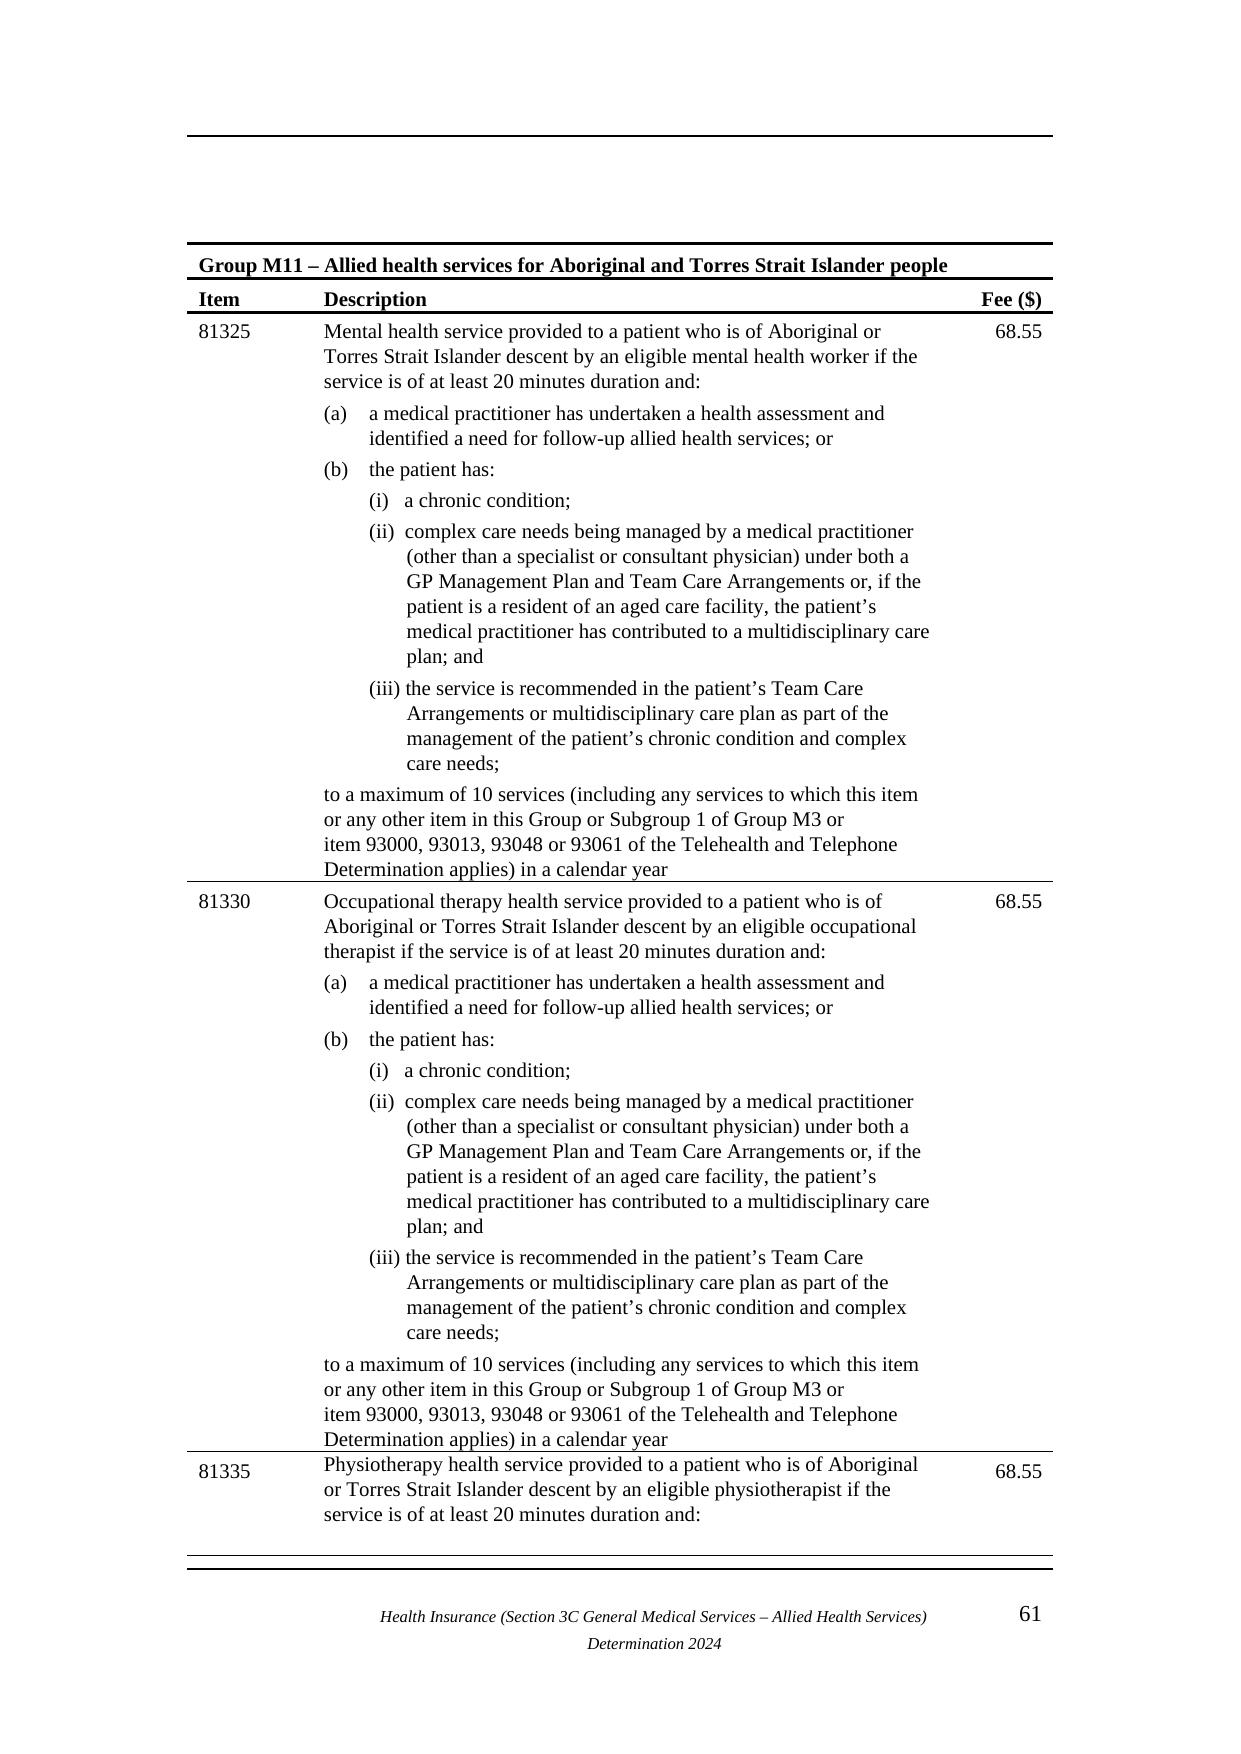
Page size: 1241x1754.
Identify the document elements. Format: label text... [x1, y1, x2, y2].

table_header Group M11 – Allied health services for Aboriginal and Torres Strait Islander people [187, 245, 1053, 277]
table_cell 68.55 [945, 882, 1053, 1451]
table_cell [313, 1452, 945, 1554]
table_cell Description [313, 280, 945, 311]
table_cell 81335 [187, 1452, 312, 1554]
table_cell 81330 [187, 882, 312, 1451]
table_cell Mental health service provided to a patient who is of Aboriginal or Torres Strait Islander descent by an eligible mental health worker if the service is of at least 20 minutes duration and: (a) a medical practitioner has undertaken a health assessment and identified a need for follow-up allied health services; or (b) the patient has: (i) a chronic condition; (ii) complex care needs being managed by a medical practitioner (other than a specialist or consultant physician) under both a GP Management Plan and Team Care Arrangements or, if the patient is a resident of an aged care facility, the patient’s medical practitioner has contributed to a multidisciplinary care plan; and (iii) the service is recommended in the patient’s Team Care Arrangements or multidisciplinary care plan as part of the management of the patient’s chronic condition and complex care needs; to a maximum of 10 services (including any services to which this item or any other item in this Group or Subgroup 1 of Group M3 or item 93000, 93013, 93048 or 93061 of the Telehealth and Telephone Determination applies) in a calendar year [313, 314, 945, 881]
table_cell Occupational therapy health service provided to a patient who is of Aboriginal or Torres Strait Islander descent by an eligible occupational therapist if the service is of at least 20 minutes duration and: (a) a medical practitioner has undertaken a health assessment and identified a need for follow-up allied health services; or (b) the patient has: (i) a chronic condition; (ii) complex care needs being managed by a medical practitioner (other than a specialist or consultant physician) under both a GP Management Plan and Team Care Arrangements or, if the patient is a resident of an aged care facility, the patient’s medical practitioner has contributed to a multidisciplinary care plan; and (iii) the service is recommended in the patient’s Team Care Arrangements or multidisciplinary care plan as part of the management of the patient’s chronic condition and complex care needs; to a maximum of 10 services (including any services to which this item or any other item in this Group or Subgroup 1 of Group M3 or item 93000, 93013, 93048 or 93061 of the Telehealth and Telephone Determination applies) in a calendar year [313, 882, 945, 1451]
table_cell 81325 [187, 314, 312, 881]
table_cell 68.55 [945, 1452, 1053, 1554]
table_cell Item [187, 280, 312, 311]
table_cell Fee ($) [945, 280, 1053, 311]
table_cell 68.55 [945, 314, 1053, 881]
